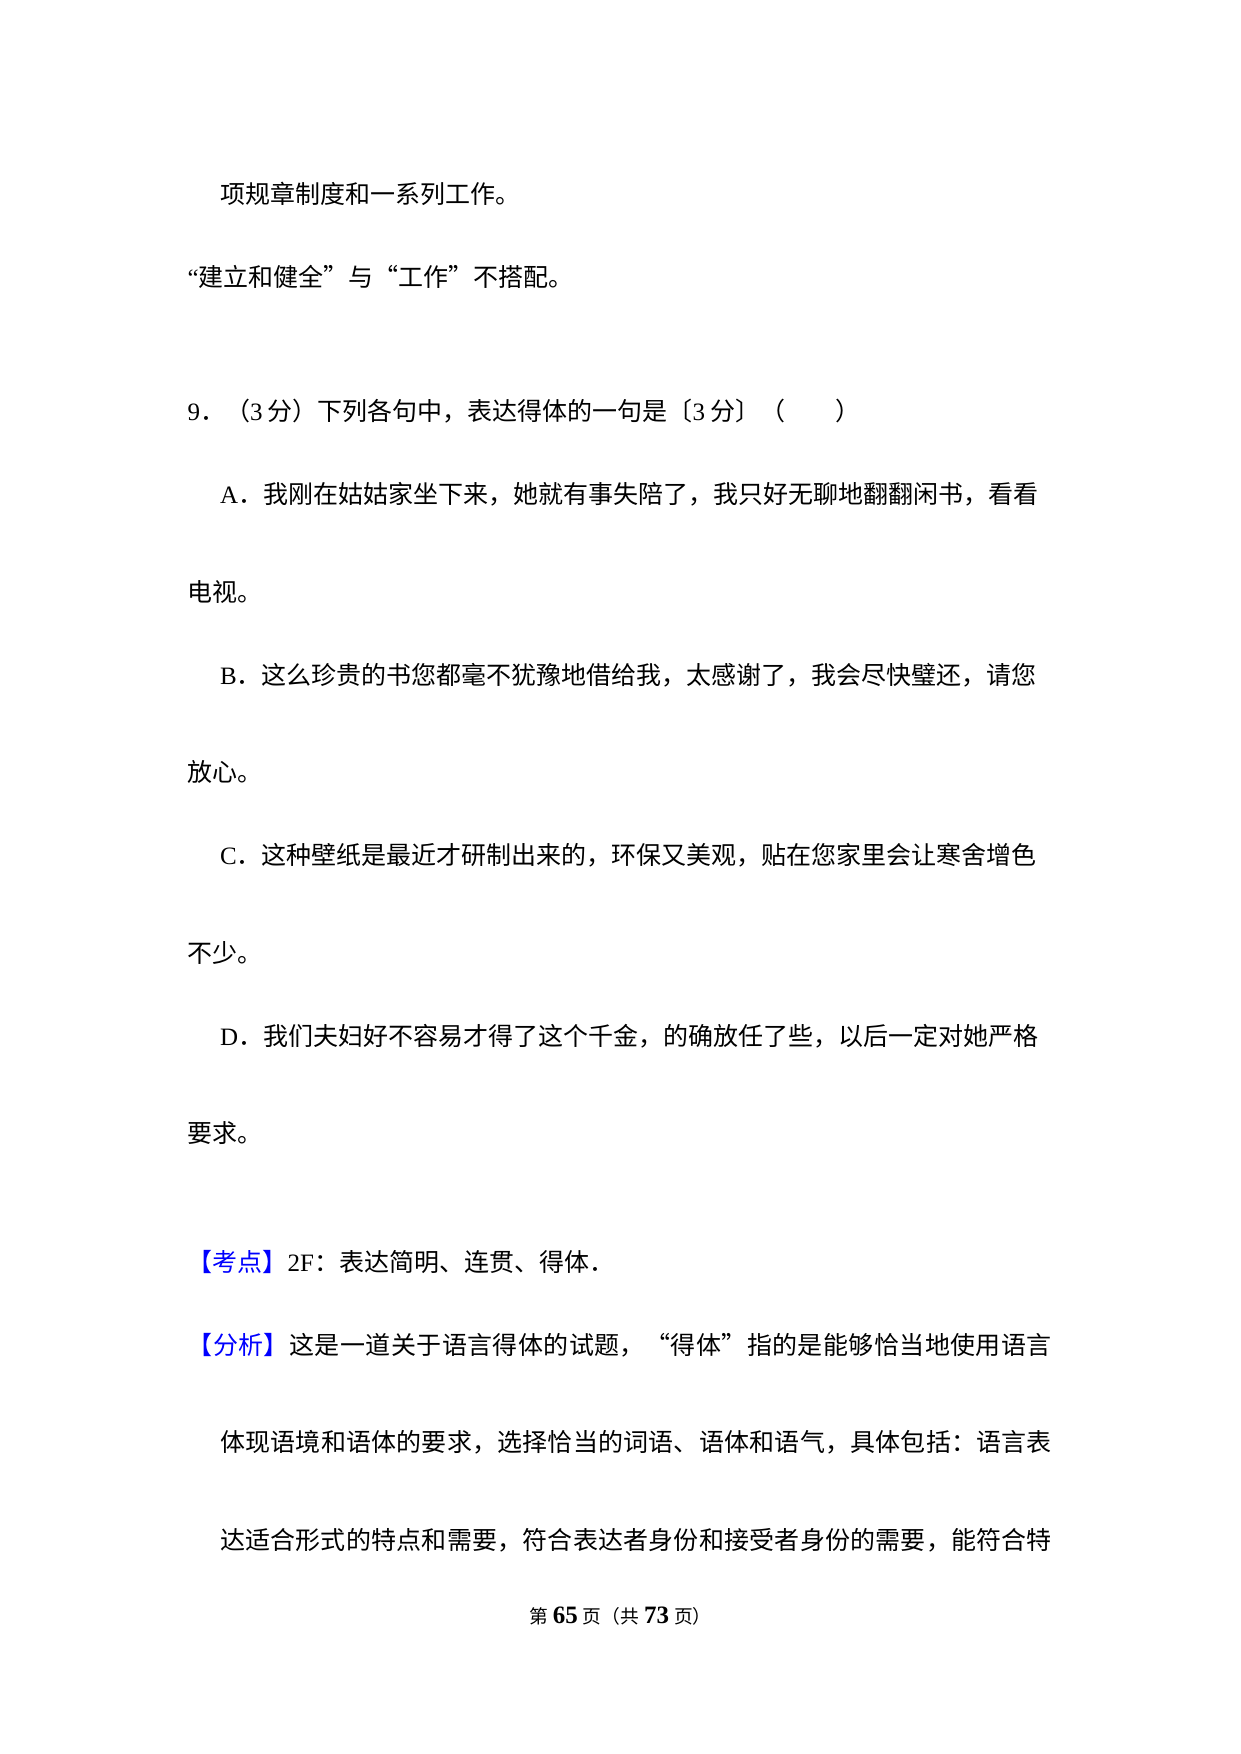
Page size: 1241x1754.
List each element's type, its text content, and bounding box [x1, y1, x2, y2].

text D．我们夫妇好不容易才得了这个千金，的确放任了些，以后一定对她严格要求。 [187, 1002, 1053, 1164]
text A．我刚在姑姑家坐下来，她就有事失陪了，我只好无聊地翻翻闲书，看看电视。 [187, 460, 1053, 623]
text B．这么珍贵的书您都毫不犹豫地借给我，太感谢了，我会尽快璧还，请您放心。 [187, 641, 1053, 803]
text C．这种壁纸是最近才研制出来的，环保又美观，贴在您家里会让寒舍增色不少。 [187, 821, 1053, 984]
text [187, 1311, 1053, 1571]
text 【考点】2F：表达简明、连贯、得体．菁优网版权所有 [187, 1228, 1053, 1293]
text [187, 160, 1053, 225]
text 9．（3分）下列各句中，表达得体的一句是〔3分〕（ ） [187, 377, 1053, 442]
text “建立和健全”与“工作”不搭配。 [187, 243, 1053, 308]
